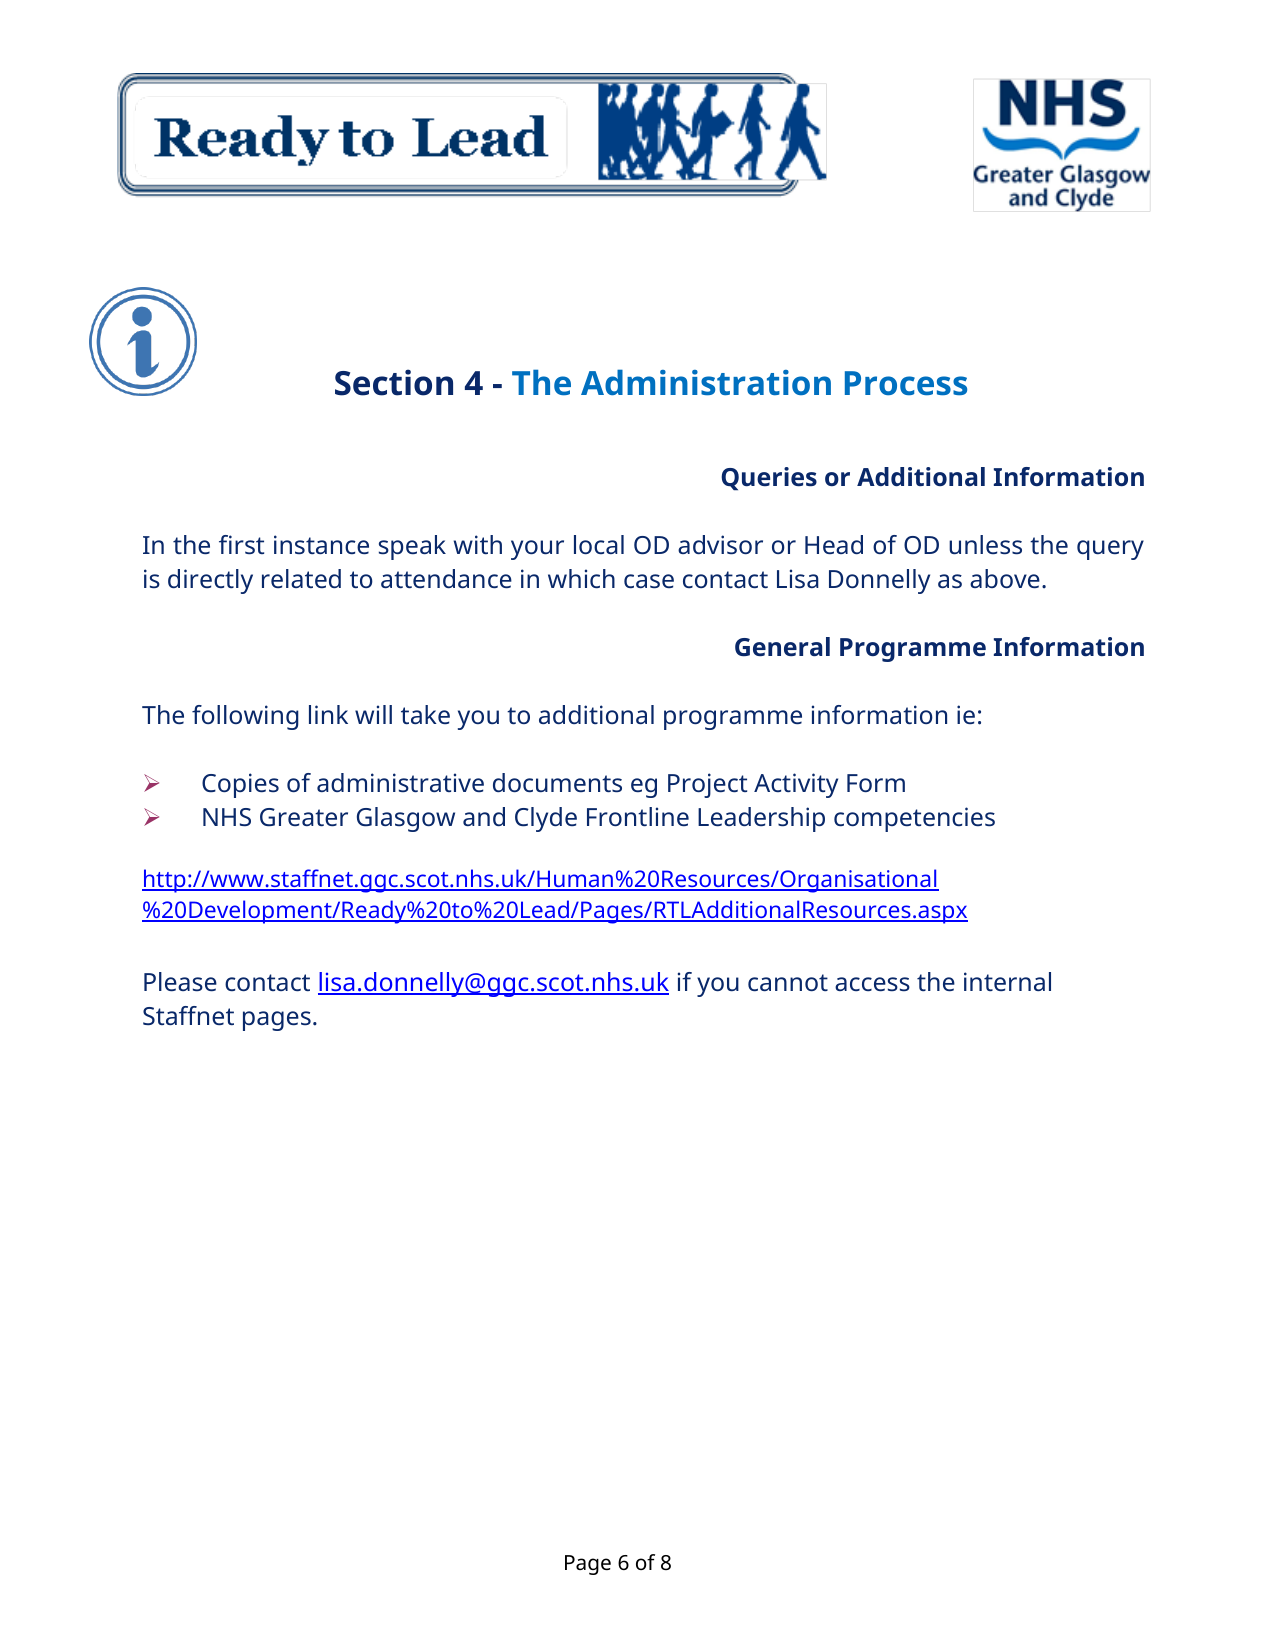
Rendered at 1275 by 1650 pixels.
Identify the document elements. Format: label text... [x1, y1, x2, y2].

text Queries or Additional Information [142, 459, 1146, 493]
list NHS Greater Glasgow and Clyde Frontline Leadership competencies [142, 800, 1146, 834]
text Section 4 - The Administration Process [83, 288, 1146, 406]
text General Programme Information [142, 630, 1146, 664]
list Copies of administrative documents eg Project Activity Form [142, 766, 1146, 800]
text The following link will take you to additional programme information ie: [142, 698, 1146, 732]
text http://www.staffnet.ggc.scot.nhs.uk/Human%20Resources/Organisational%20Development/Ready%20to%20Lead/Pages/RTLAdditionalResources.aspx [142, 862, 1146, 925]
picture [117, 73, 1152, 226]
picture [89, 287, 197, 396]
text In the first instance speak with your local OD advisor or Head of OD unless the query is directly related to attendance in which case contact Lisa Donnelly as above. [142, 527, 1146, 596]
text Please contact lisa.donnelly@ggc.scot.nhs.uk if you cannot access the internal Staffnet pages. [142, 965, 1146, 1033]
